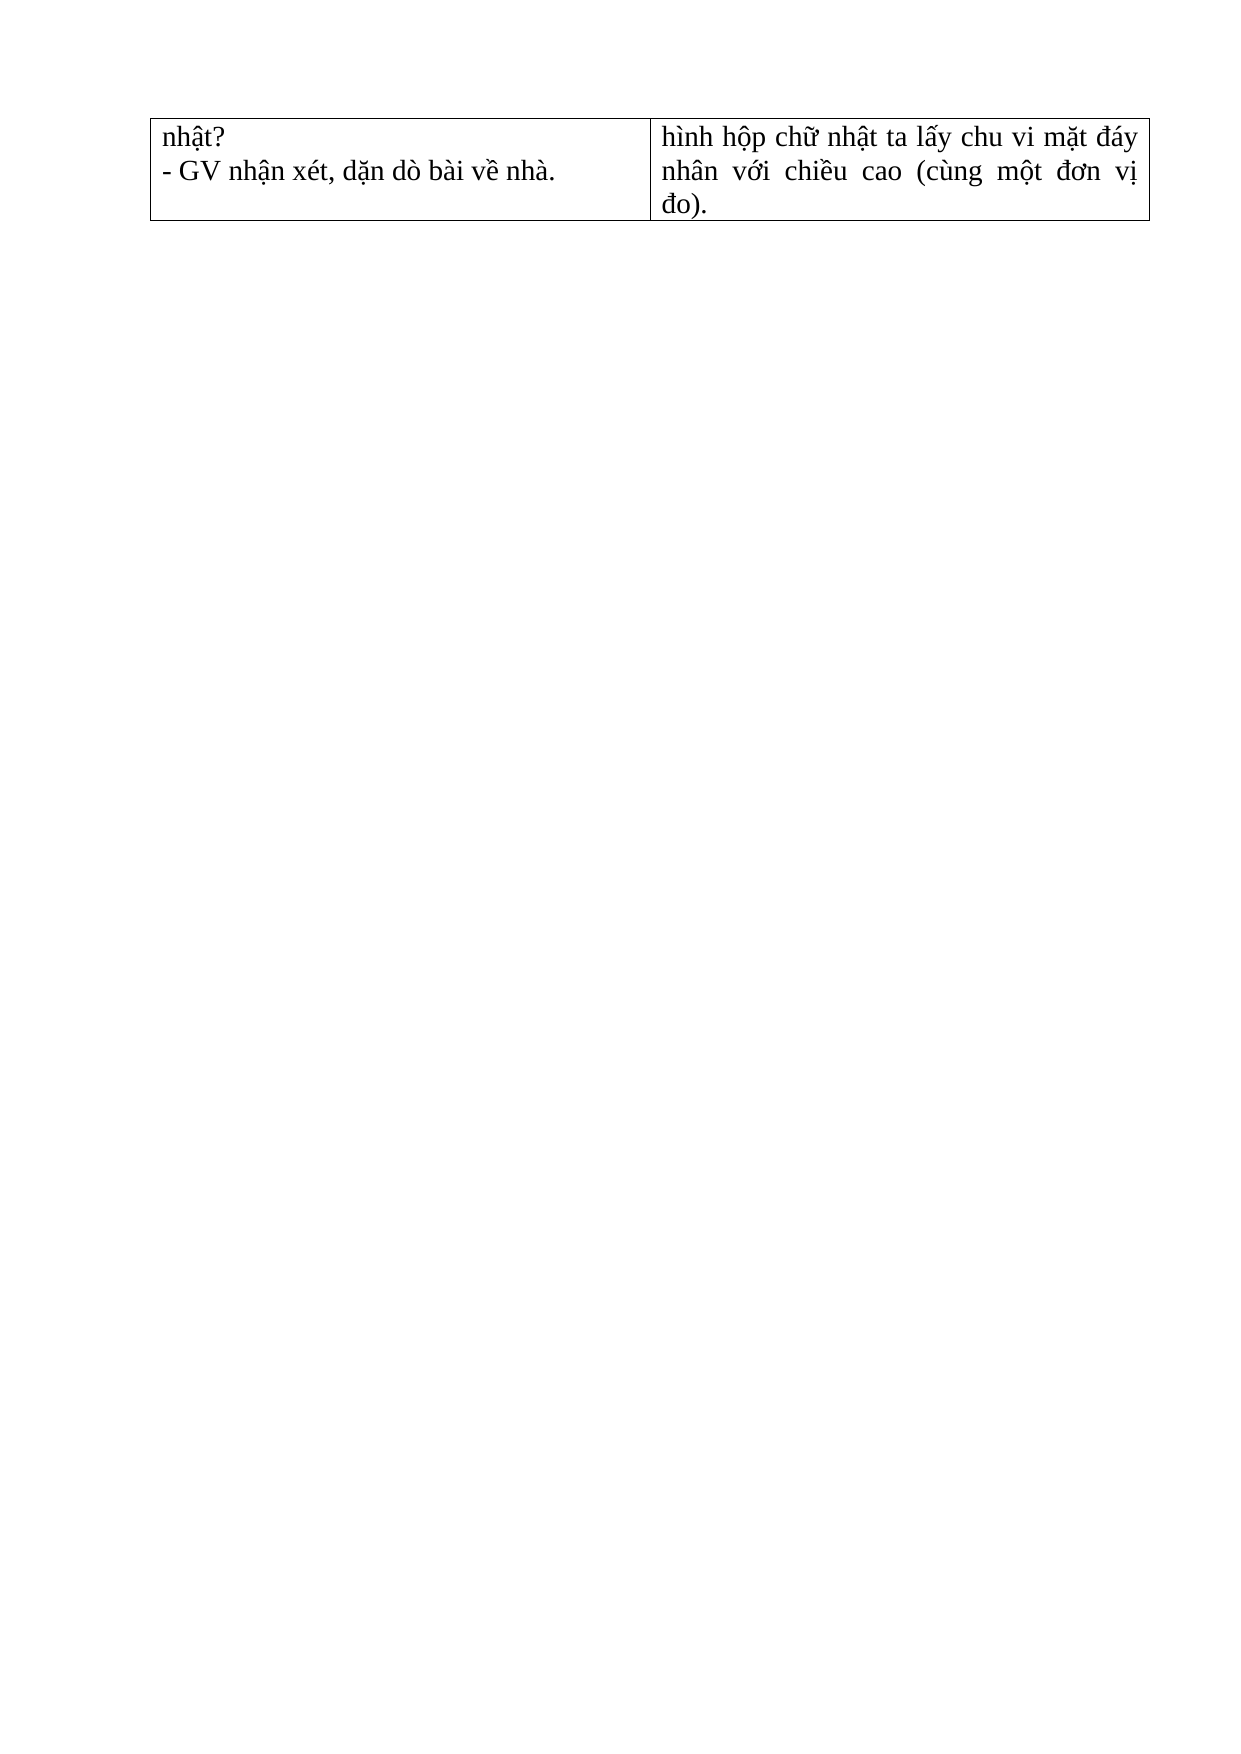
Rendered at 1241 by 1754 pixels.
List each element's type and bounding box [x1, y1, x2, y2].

table_cell [151, 119, 650, 220]
table_cell [651, 119, 1149, 220]
